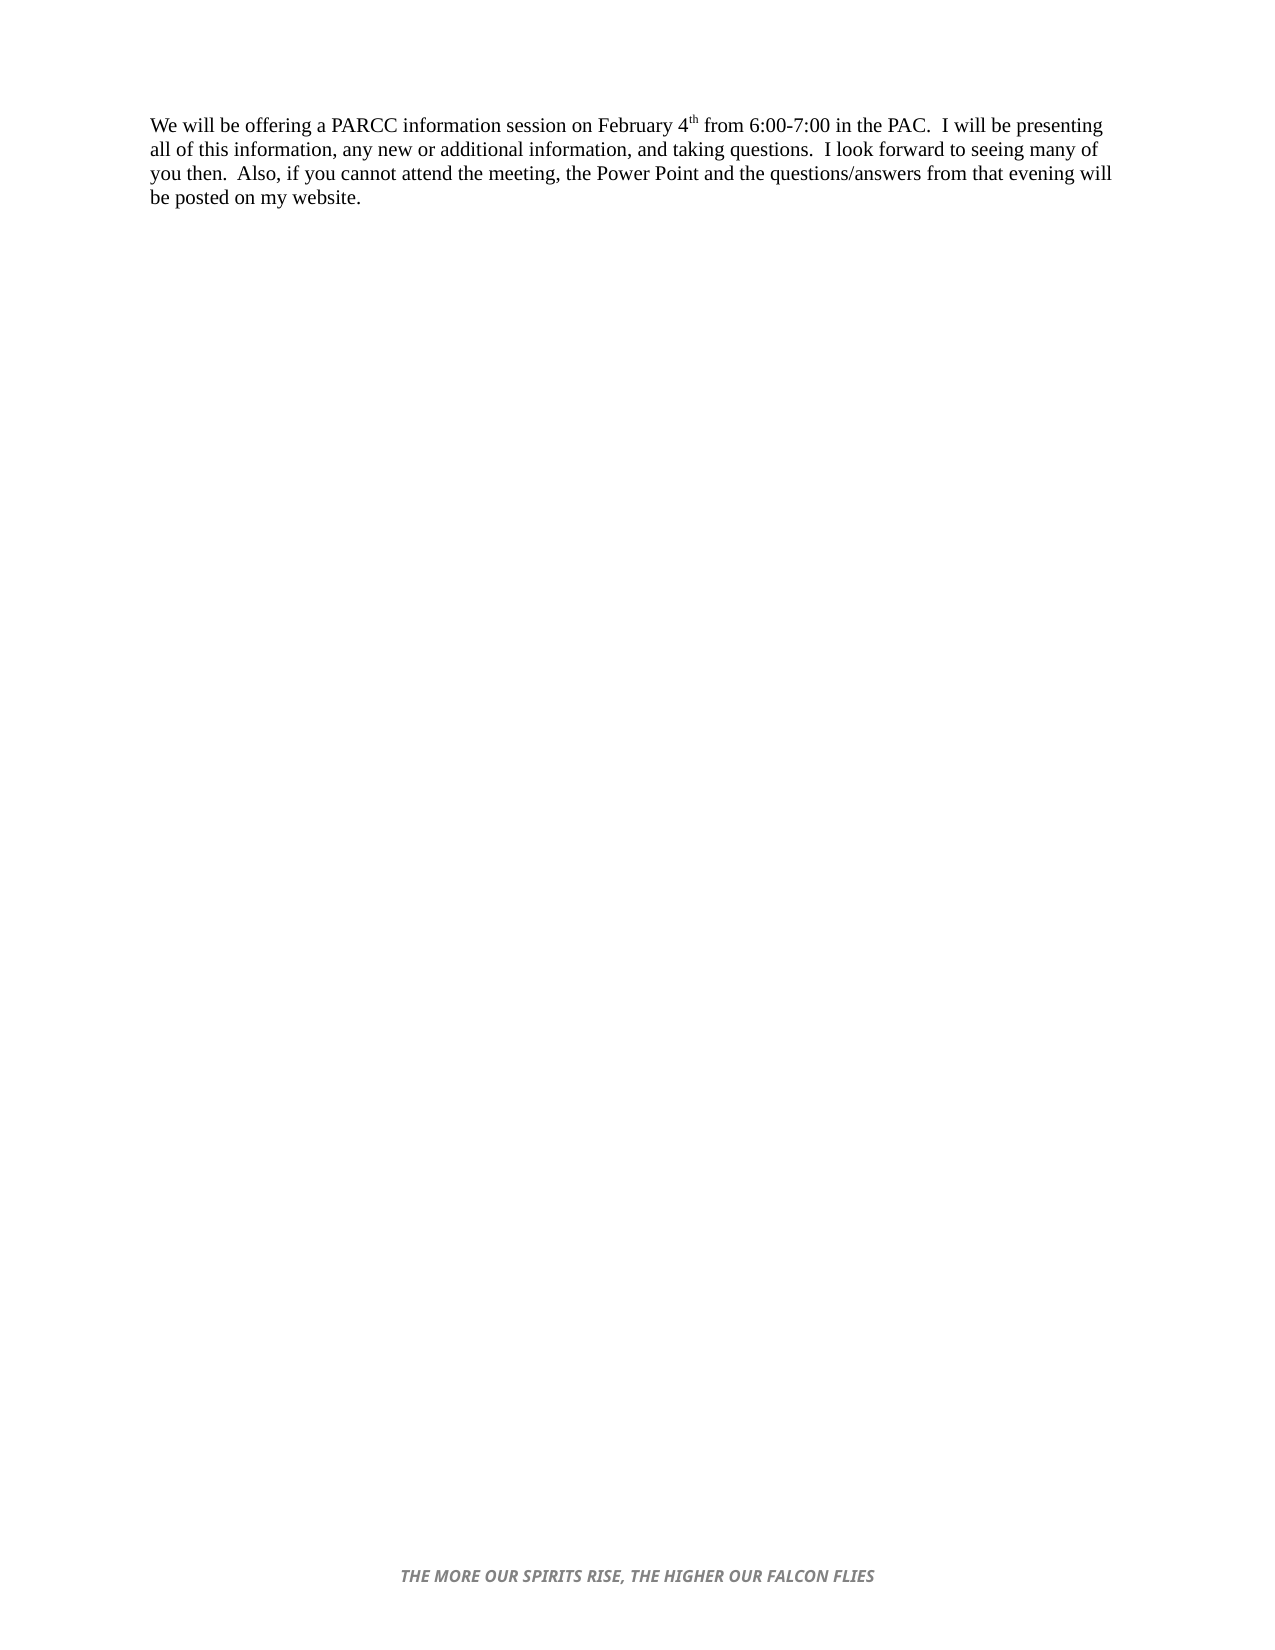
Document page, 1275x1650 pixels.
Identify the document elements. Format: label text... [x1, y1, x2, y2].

text We will be offering a PARCC information session on February 4th from 6:00-7:00 in the PAC. I will be presenting all of this information, any new or additional information, and taking questions. I look forward to seeing many of you then. Also, if you cannot attend the meeting, the Power Point and the questions/answers from that evening will be posted on my website. [150, 112, 1125, 209]
